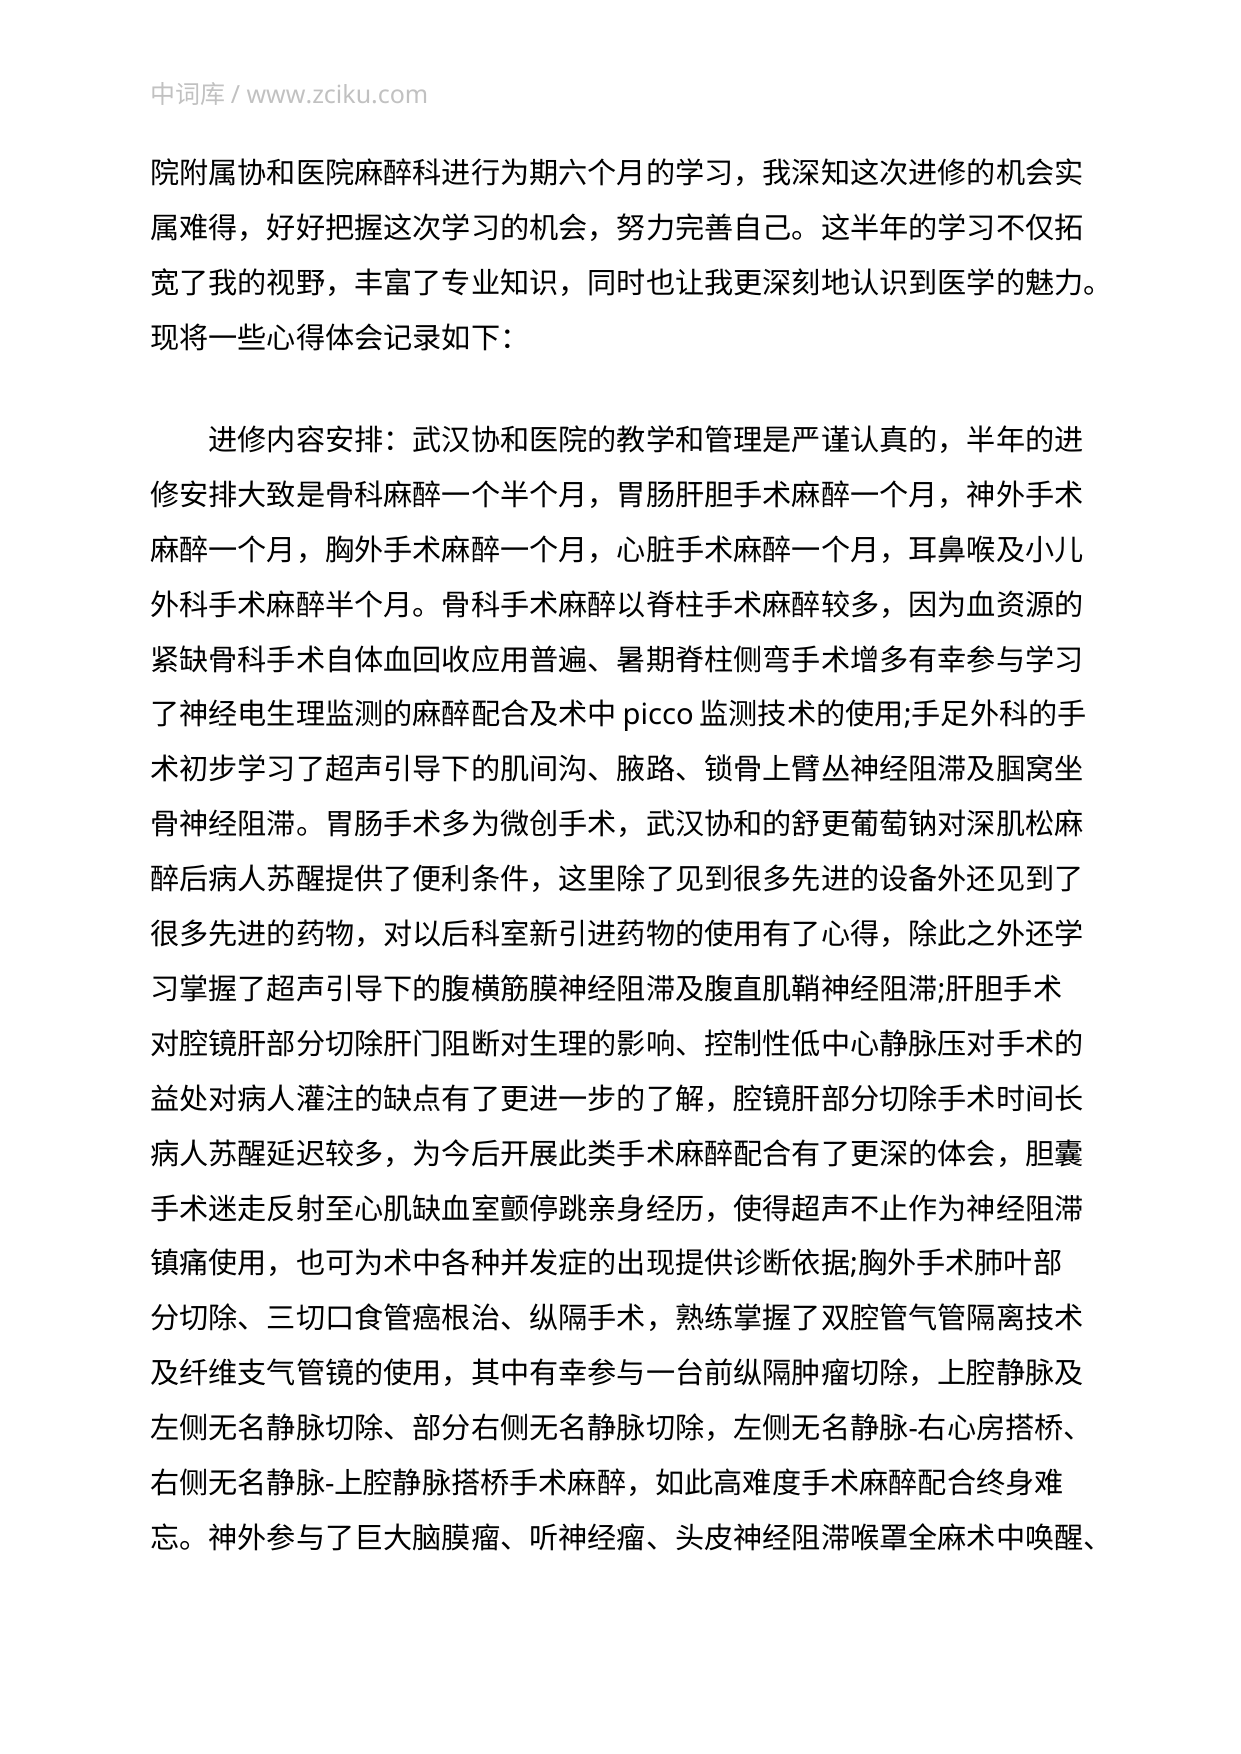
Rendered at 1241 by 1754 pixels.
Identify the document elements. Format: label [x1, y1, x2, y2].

text [150, 416, 1090, 1557]
text [150, 150, 1090, 357]
